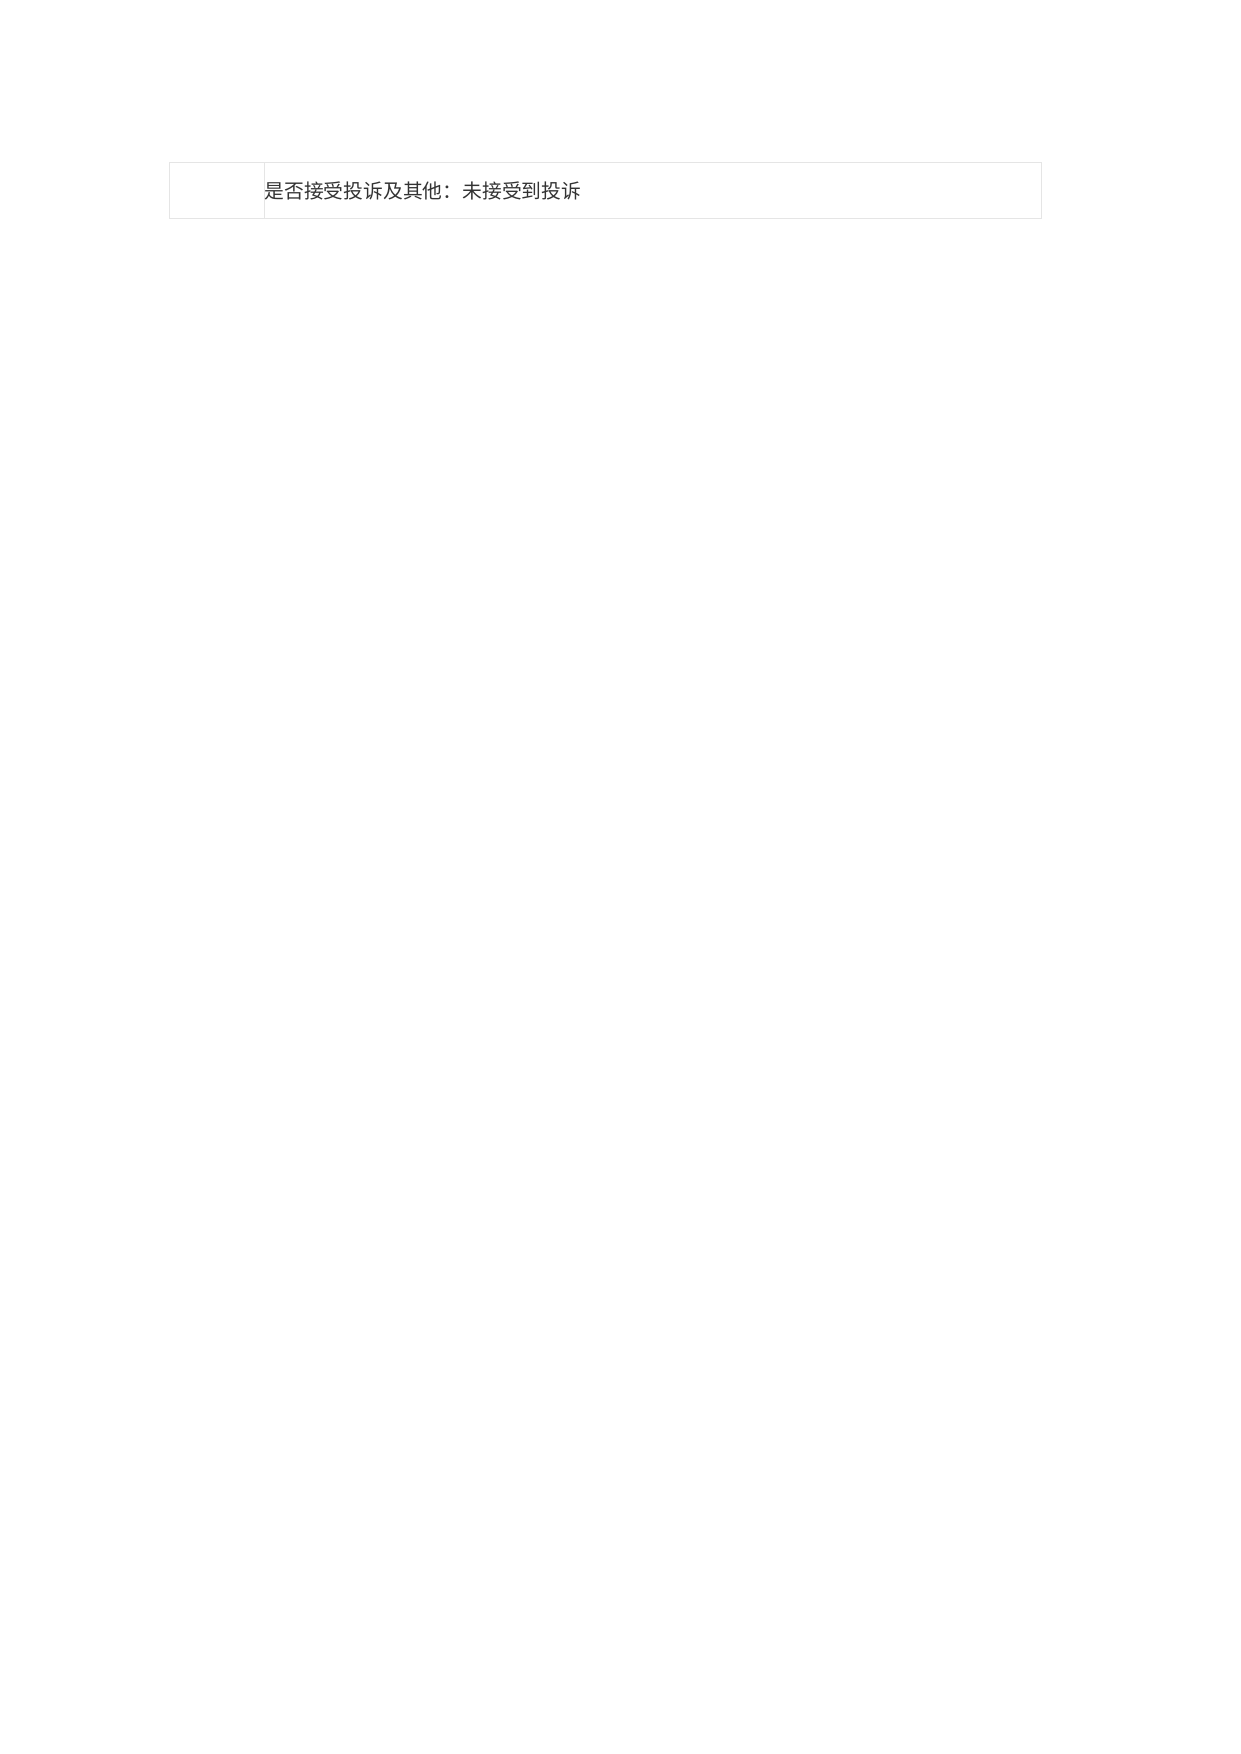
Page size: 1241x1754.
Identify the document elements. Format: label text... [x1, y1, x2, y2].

table_cell 是否接受投诉及其他：未接受到投诉 [265, 163, 1041, 217]
